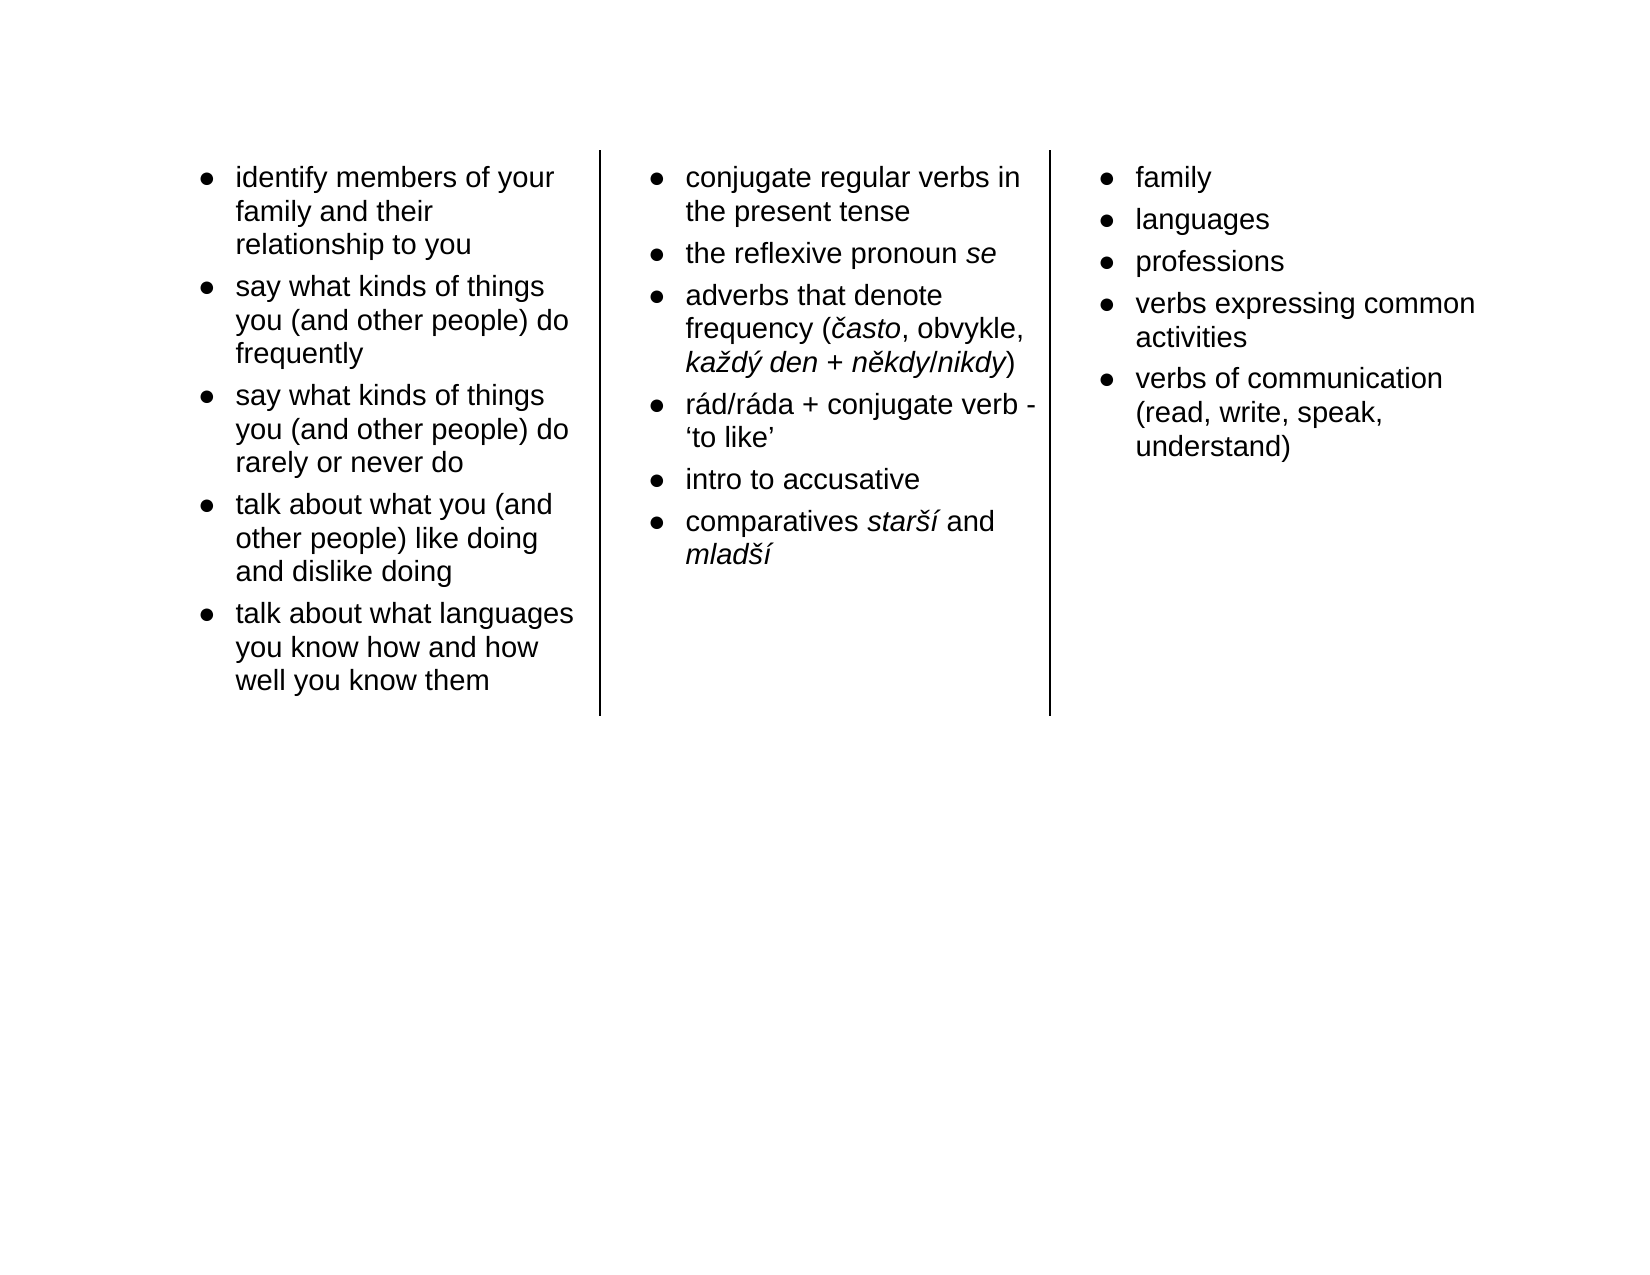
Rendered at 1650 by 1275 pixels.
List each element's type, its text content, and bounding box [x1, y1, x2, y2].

table_cell conjugate regular verbs in the present tense the reflexive pronoun se adverbs that denote frequency (často, obvykle, každý den + někdy/nikdy) rád/ráda + conjugate verb - ‘to like’ intro to accusative comparatives starší and mladší [601, 150, 1049, 716]
table_cell family languages professions verbs expressing common activities verbs of communication (read, write, speak, understand) [1051, 150, 1500, 716]
table_cell identify members of your family and their relationship to you say what kinds of things you (and other people) do frequently say what kinds of things you (and other people) do rarely or never do talk about what you (and other people) like doing and dislike doing talk about what languages you know how and how well you know them [150, 150, 599, 716]
